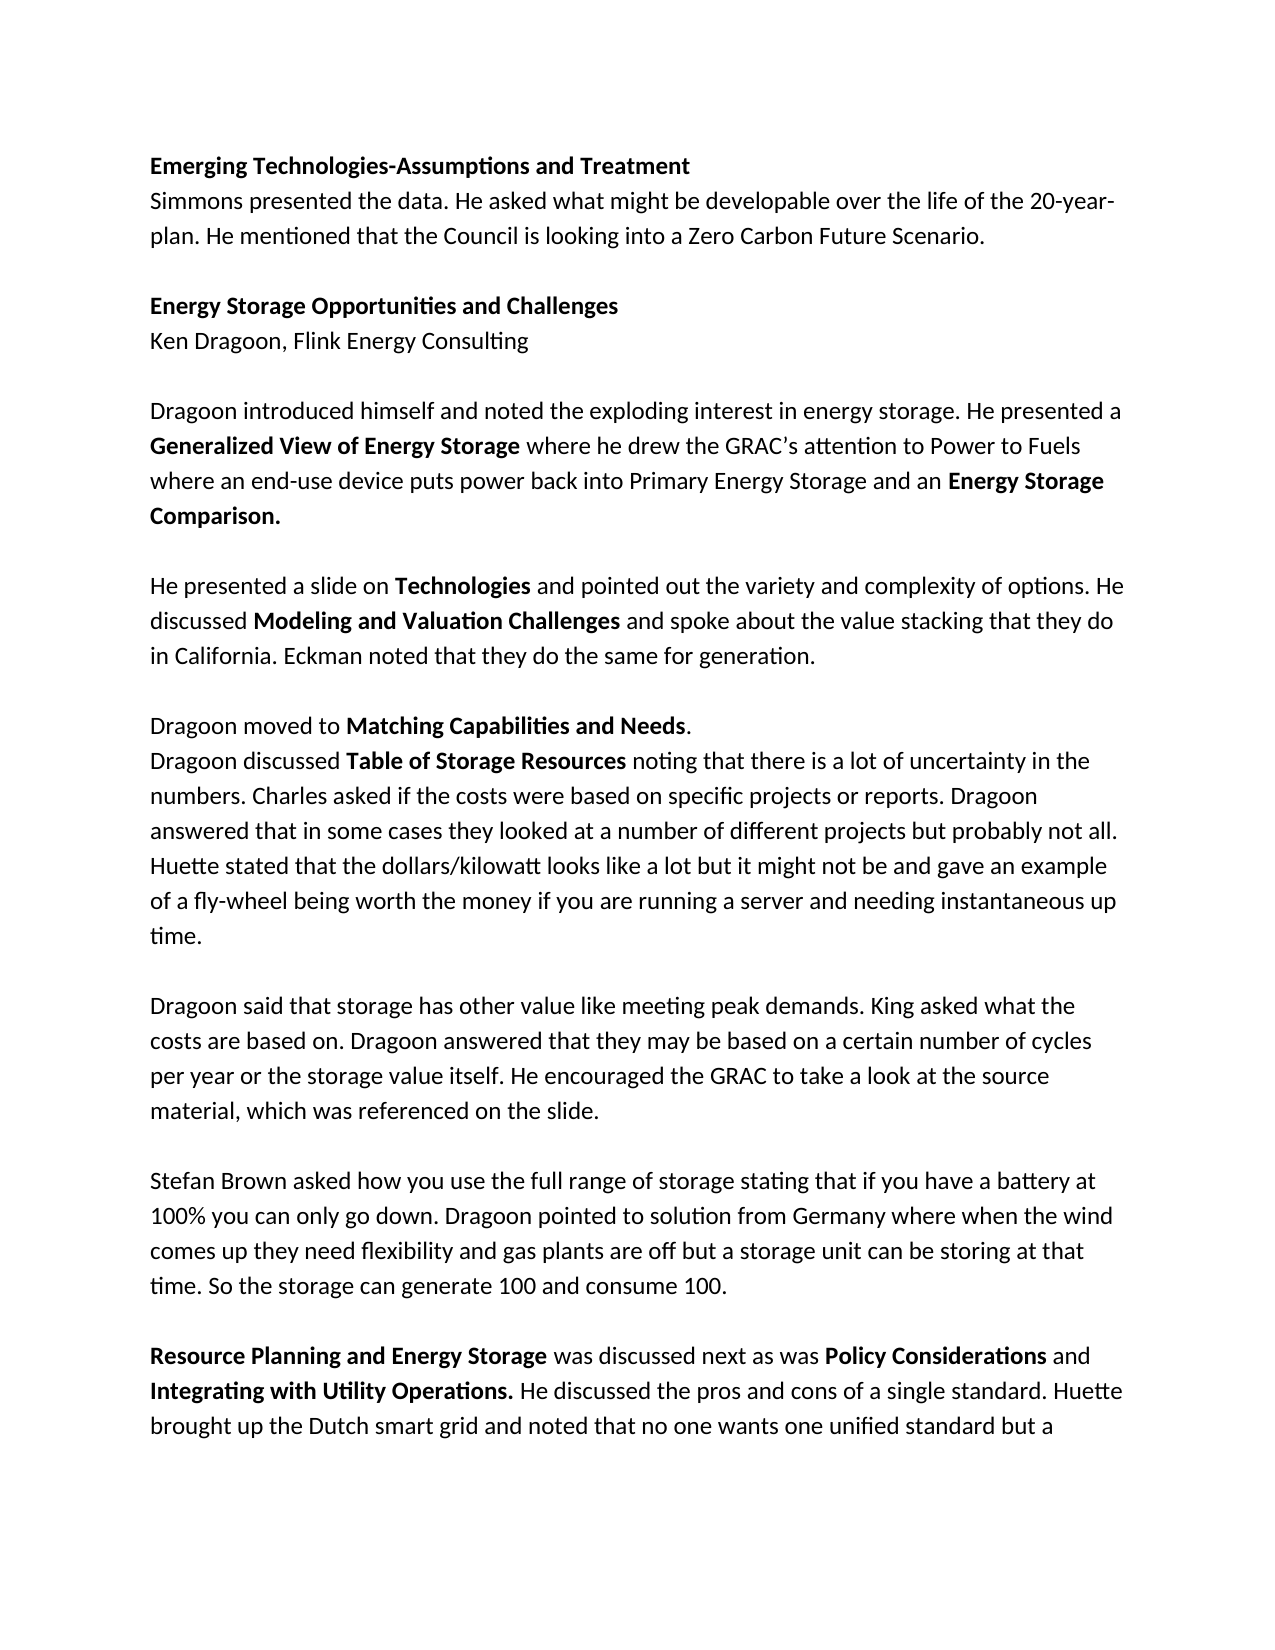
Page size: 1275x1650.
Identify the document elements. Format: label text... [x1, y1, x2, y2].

text Dragoon said that storage has other value like meeting peak demands. King asked what the costs are based on. Dragoon answered that they may be based on a certain number of cycles per year or the storage value itself. He encouraged the GRAC to take a look at the source material, which was referenced on the slide. [150, 990, 1125, 1126]
text Emerging Technologies-Assumptions and Treatment [150, 150, 1125, 181]
text Dragoon moved to Matching Capabilities and Needs. [150, 710, 1125, 741]
text Dragoon introduced himself and noted the exploding interest in energy storage. He presented a Generalized View of Energy Storage where he drew the GRAC’s attention to Power to Fuels where an end-use device puts power back into Primary Energy Storage and an Energy Storage Comparison. [150, 395, 1125, 531]
text Energy Storage Opportunities and Challenges [150, 290, 1125, 321]
text Simmons presented the data. He asked what might be developable over the life of the 20-year-plan. He mentioned that the Council is looking into a Zero Carbon Future Scenario. [150, 185, 1125, 251]
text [150, 1340, 1125, 1441]
text Stefan Brown asked how you use the full range of storage stating that if you have a battery at 100% you can only go down. Dragoon pointed to solution from Germany where when the wind comes up they need flexibility and gas plants are off but a storage unit can be storing at that time. So the storage can generate 100 and consume 100. [150, 1165, 1125, 1301]
text Ken Dragoon, Flink Energy Consulting [150, 325, 1125, 356]
text He presented a slide on Technologies and pointed out the variety and complexity of options. He discussed Modeling and Valuation Challenges and spoke about the value stacking that they do in California. Eckman noted that they do the same for generation. [150, 570, 1125, 671]
text Dragoon discussed Table of Storage Resources noting that there is a lot of uncertainty in the numbers. Charles asked if the costs were based on specific projects or reports. Dragoon answered that in some cases they looked at a number of different projects but probably not all. Huette stated that the dollars/kilowatt looks like a lot but it might not be and gave an example of a fly-wheel being worth the money if you are running a server and needing instantaneous up time. [150, 745, 1125, 951]
